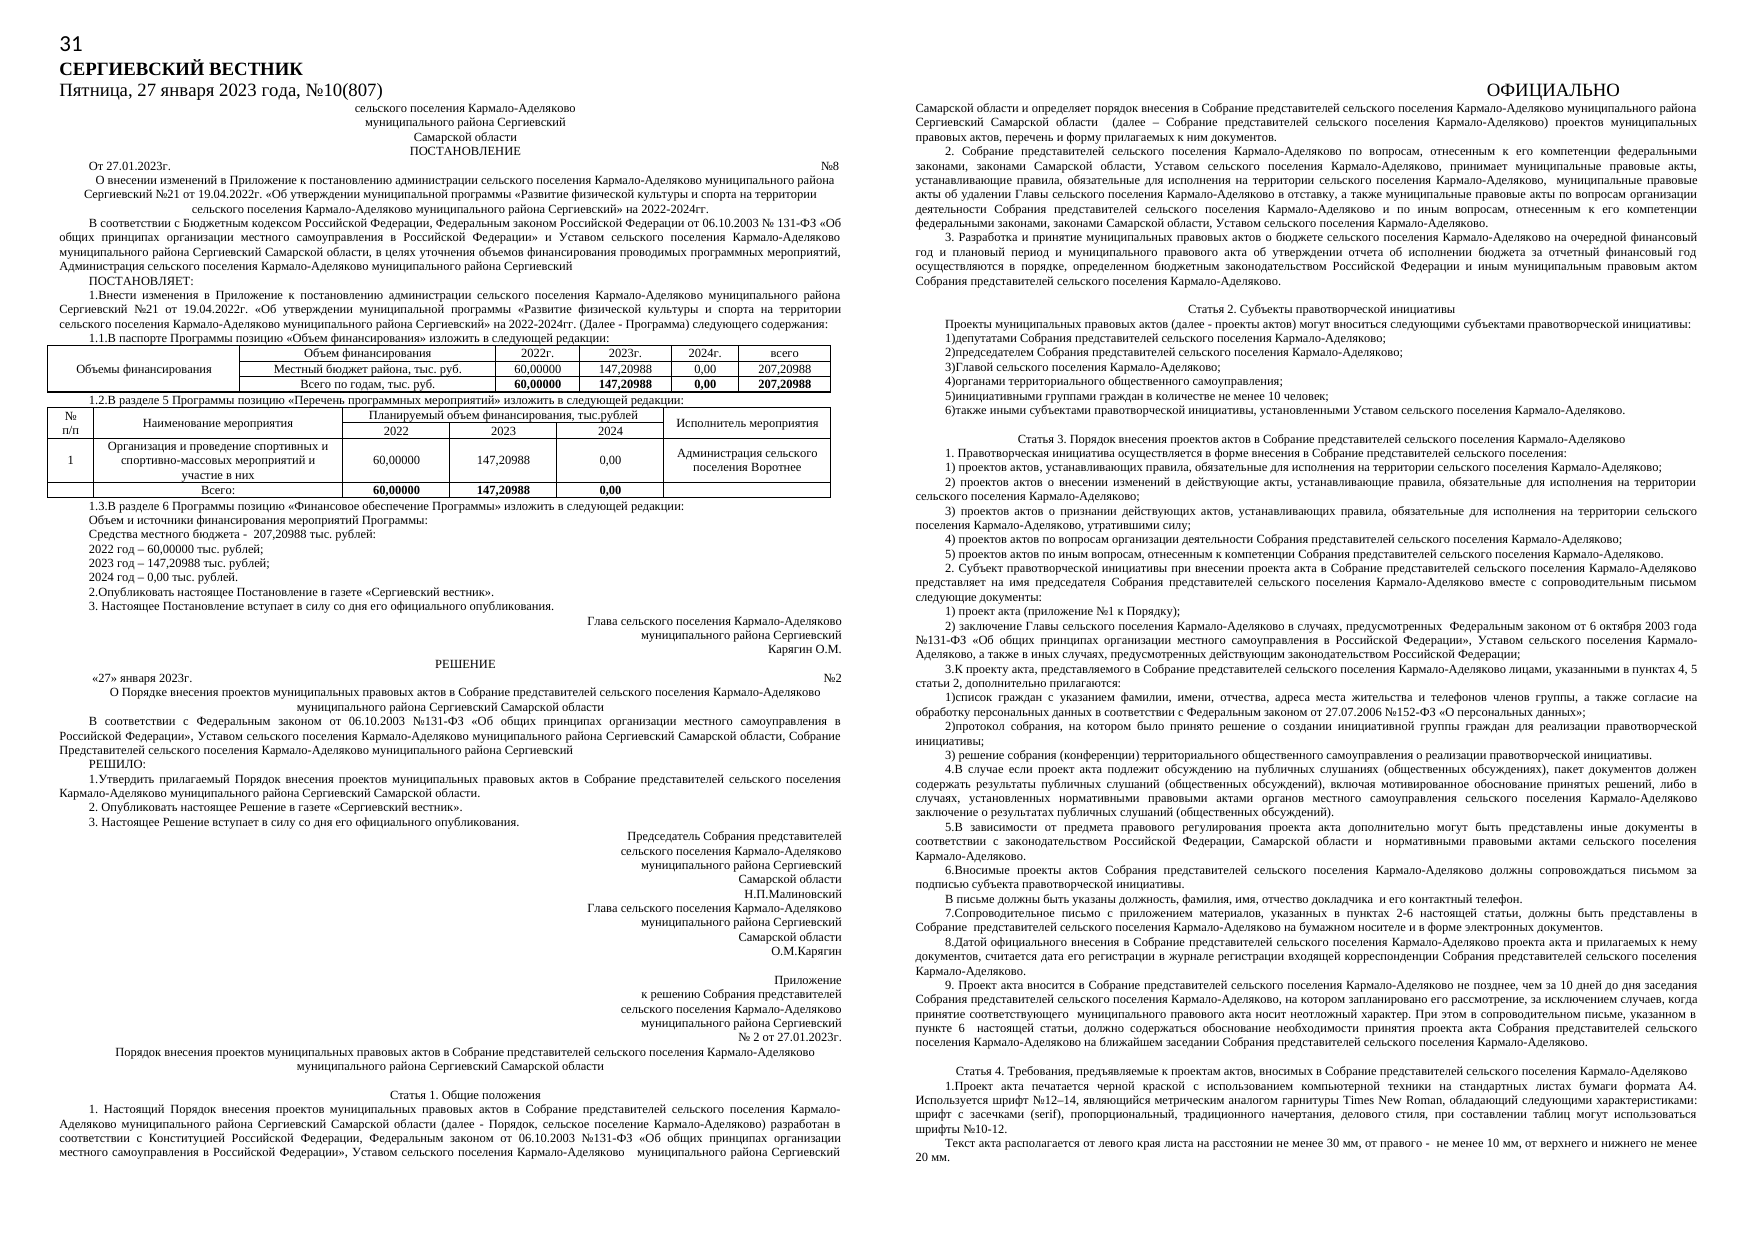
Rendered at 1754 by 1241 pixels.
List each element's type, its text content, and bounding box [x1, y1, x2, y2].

text 2024 год – 0,00 тыс. рублей. [59, 570, 842, 584]
text 5) проектов актов по иным вопросам, отнесенным к компетенции Собрания представителей сельского поселения Кармало-Аделяково. [915, 546, 1698, 561]
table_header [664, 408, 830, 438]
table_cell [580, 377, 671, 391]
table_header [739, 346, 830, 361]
text ПОСТАНОВЛЕНИЕ [59, 144, 842, 158]
text 2. Собрание представителей сельского поселения Кармало-Аделяково по вопросам, отнесенным к его компетенции федеральными законами, законами Самарской области, Уставом сельского поселения Кармало-Аделяково, принимает муниципальные правовые акты, устанавливающие правила, обязательные для исполнения на территории сельского поселения Кармало-Аделяково, муниципальные правовые акты об удалении Главы сельского поселения Кармало-Аделяково в отставку, а также муниципальные правовые акты по вопросам организации деятельности Собрания представителей сельского поселения Кармало-Аделяково и по иным вопросам, отнесенным к его компетенции федеральными законами, законами Самарской области, Уставом сельского поселения Кармало-Аделяково. [915, 144, 1698, 230]
text 1.2.В разделе 5 Программы позицию «Перечень программных мероприятий» изложить в следующей редакции: [59, 392, 842, 407]
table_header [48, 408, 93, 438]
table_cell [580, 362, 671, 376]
text РЕШЕНИЕ [59, 656, 842, 671]
text «27» января 2023г. №2 [59, 671, 842, 685]
text 2. Субъект правотворческой инициативы при внесении проекта акта в Собрание представителей сельского поселения Кармало-Аделяково представляет на имя председателя Собрания представителей сельского поселения Кармало-Аделяково вместе с сопроводительным письмом следующие документы: [915, 561, 1698, 604]
text сельского поселения Кармало-Аделяково [59, 843, 842, 858]
text 2.Опубликовать настоящее Постановление в газете «Сергиевский вестник». [59, 584, 842, 599]
text Самарской области [59, 129, 842, 144]
text РЕШИЛО: [59, 757, 842, 771]
text № 2 от 27.01.2023г. [59, 1030, 842, 1044]
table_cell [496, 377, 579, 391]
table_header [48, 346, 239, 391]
text В соответствии с Бюджетным кодексом Российской Федерации, Федеральным законом Российской Федерации от 06.10.2003 № 131-ФЗ «Об общих принципах организации местного самоуправления в Российской Федерации» и Уставом сельского поселения Кармало-Аделяково муниципального района Сергиевский Самарской области, в целях уточнения объемов финансирования проводимых программных мероприятий, Администрация сельского поселения Кармало-Аделяково муниципального района Сергиевский [59, 216, 842, 273]
text Глава сельского поселения Кармало-Аделяково [59, 613, 842, 628]
text 1)список граждан с указанием фамилии, имени, отчества, адреса места жительства и телефонов членов группы, а также согласие на обработку персональных данных в соответствии с Федеральным законом от 27.07.2006 №152-ФЗ «О персональных данных»; [915, 690, 1698, 719]
text Средства местного бюджета - 207,20988 тыс. рублей: [59, 527, 842, 541]
text Председатель Собрания представителей [59, 829, 842, 843]
text О внесении изменений в Приложение к постановлению администрации сельского поселения Кармало-Аделяково муниципального района Сергиевский №21 от 19.04.2022г. «Об утверждении муниципальной программы «Развитие физической культуры и спорта на территории сельского поселения Кармало-Аделяково муниципального района Сергиевский» на 2022-2024гг. [59, 173, 842, 216]
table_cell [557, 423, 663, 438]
text сельского поселения Кармало-Аделяково [59, 101, 842, 115]
text муниципального района Сергиевский [59, 115, 842, 129]
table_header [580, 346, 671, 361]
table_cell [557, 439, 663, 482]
text Самарской области [59, 929, 842, 944]
text 2)председателем Собрания представителей сельского поселения Кармало-Аделяково; [915, 345, 1698, 359]
text 1.1.В паспорте Программы позицию «Объем финансирования» изложить в следующей редакции: [59, 331, 842, 345]
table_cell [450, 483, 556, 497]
text 4)органами территориального общественного самоуправления; [915, 374, 1698, 388]
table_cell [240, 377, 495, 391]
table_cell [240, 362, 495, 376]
text Статья 4. Требования, предъявляемые к проектам актов, вносимых в Собрание представителей сельского поселения Кармало-Аделяково [915, 1064, 1698, 1078]
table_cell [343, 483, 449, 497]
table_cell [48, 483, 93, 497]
text 1.Проект акта печатается черной краской с использованием компьютерной техники на стандартных листах бумаги формата A4. Используется шрифт №12–14, являющийся метрическим аналогом гарнитуры Times New Roman, обладающий следующими характеристиками: шрифт с засечками (serif), пропорциональный, традиционного начертания, делового стиля, при составлении таблиц могут использоваться шрифты №10-12. [915, 1078, 1698, 1136]
text муниципального района Сергиевский [59, 1016, 842, 1030]
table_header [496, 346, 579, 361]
text 4) проектов актов по вопросам организации деятельности Собрания представителей сельского поселения Кармало-Аделяково; [915, 532, 1698, 546]
text О.М.Карягин [59, 944, 842, 958]
text 1) проект акта (приложение №1 к Порядку); [915, 604, 1698, 618]
text 2) проектов актов о внесении изменений в действующие акты, устанавливающие правила, обязательные для исполнения на территории сельского поселения Кармало-Аделяково; [915, 474, 1698, 503]
text 2)протокол собрания, на котором было принято решение о создании инициативной группы граждан для реализации правотворческой инициативы; [915, 719, 1698, 748]
text О Порядке внесения проектов муниципальных правовых актов в Собрание представителей сельского поселения Кармало-Аделяково муниципального района Сергиевский Самарской области [59, 685, 842, 714]
text Приложение [59, 973, 842, 987]
text 1.Внести изменения в Приложение к постановлению администрации сельского поселения Кармало-Аделяково муниципального района Сергиевский №21 от 19.04.2022г. «Об утверждении муниципальной программы «Развитие физической культуры и спорта на территории сельского поселения Кармало-Аделяково муниципального района Сергиевский» на 2022-2024гг. (Далее - Программа) следующего содержания: [59, 288, 842, 331]
text 2022 год – 60,00000 тыс. рублей; [59, 541, 842, 556]
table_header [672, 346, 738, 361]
text Н.П.Малиновский [59, 886, 842, 901]
text Текст акта располагается от левого края листа на расстоянии не менее 30 мм, от правого - не менее 10 мм, от верхнего и нижнего не менее 20 мм. [915, 1136, 1698, 1164]
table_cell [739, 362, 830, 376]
text 5)инициативными группами граждан в количестве не менее 10 человек; [915, 388, 1698, 403]
text 1. Правотворческая инициатива осуществляется в форме внесения в Собрание представителей сельского поселения: [915, 446, 1698, 460]
text 3)Главой сельского поселения Кармало-Аделяково; [915, 359, 1698, 374]
text Порядок внесения проектов муниципальных правовых актов в Собрание представителей сельского поселения Кармало-Аделяково муниципального района Сергиевский Самарской области [59, 1044, 842, 1073]
text сельского поселения Кармало-Аделяково [59, 1001, 842, 1016]
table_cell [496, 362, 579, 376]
text к решению Собрания представителей [59, 987, 842, 1001]
text 6.Вносимые проекты актов Собрания представителей сельского поселения Кармало-Аделяково должны сопровождаться письмом за подписью субъекта правотворческой инициативы. [915, 863, 1698, 891]
text 2023 год – 147,20988 тыс. рублей; [59, 556, 842, 570]
text 1.Утвердить прилагаемый Порядок внесения проектов муниципальных правовых актов в Собрание представителей сельского поселения Кармало-Аделяково муниципального района Сергиевский Самарской области. [59, 771, 842, 800]
text Объем и источники финансирования мероприятий Программы: [59, 513, 842, 527]
text Глава сельского поселения Кармало-Аделяково [59, 901, 842, 915]
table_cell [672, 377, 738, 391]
text 1) проектов актов, устанавливающих правила, обязательные для исполнения на территории сельского поселения Кармало-Аделяково; [915, 460, 1698, 474]
text Проекты муниципальных правовых актов (далее - проекты актов) могут вноситься следующими субъектами правотворческой инициативы: [915, 316, 1698, 331]
text 1)депутатами Собрания представителей сельского поселения Кармало-Аделяково; [915, 331, 1698, 345]
text 3.К проекту акта, представляемого в Собрание представителей сельского поселения Кармало-Аделяково лицами, указанными в пунктах 4, 5 статьи 2, дополнительно прилагаются: [915, 661, 1698, 690]
text 9. Проект акта вносится в Собрание представителей сельского поселения Кармало-Аделяково не позднее, чем за 10 дней до дня заседания Собрания представителей сельского поселения Кармало-Аделяково, на котором запланировано его рассмотрение, за исключением случаев, когда принятие соответствующего муниципального правового акта носит неотложный характер. При этом в сопроводительном письме, указанном в пункте 6 настоящей статьи, должно содержаться обоснование необходимости принятия проекта акта Собрания представителей сельского поселения Кармало-Аделяково на ближайшем заседании Собрания представителей сельского поселения Кармало-Аделяково. [915, 978, 1698, 1049]
text 8.Датой официального внесения в Собрание представителей сельского поселения Кармало-Аделяково проекта акта и прилагаемых к нему документов, считается дата его регистрации в журнале регистрации входящей корреспонденции Собрания представителей сельского поселения Кармало-Аделяково. [915, 934, 1698, 978]
text 6)также иными субъектами правотворческой инициативы, установленными Уставом сельского поселения Кармало-Аделяково. [915, 403, 1698, 417]
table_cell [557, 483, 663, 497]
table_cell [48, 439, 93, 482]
text 5.В зависимости от предмета правового регулирования проекта акта дополнительно могут быть представлены иные документы в соответствии с законодательством Российской Федерации, Самарской области и нормативными правовыми актами сельского поселения Кармало-Аделяково. [915, 819, 1698, 863]
text 3. Разработка и принятие муниципальных правовых актов о бюджете сельского поселения Кармало-Аделяково на очередной финансовый год и плановый период и муниципального правового акта об утверждении отчета об исполнении бюджета за отчетный финансовый год осуществляются в порядке, определенном бюджетным законодательством Российской Федерации и иным муниципальным правовым актом Собрания представителей сельского поселения Кармало-Аделяково. [915, 230, 1698, 288]
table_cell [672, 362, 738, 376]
text 3) решение собрания (конференции) территориального общественного самоуправления о реализации правотворческой инициативы. [915, 748, 1698, 762]
text муниципального района Сергиевский [59, 915, 842, 929]
text 2) заключение Главы сельского поселения Кармало-Аделяково в случаях, предусмотренных Федеральным законом от 6 октября 2003 года №131-ФЗ «Об общих принципах организации местного самоуправления в Российской Федерации», Уставом сельского поселения Кармало-Аделяково, а также в иных случаях, предусмотренных действующим законодательством Российской Федерации; [915, 618, 1698, 661]
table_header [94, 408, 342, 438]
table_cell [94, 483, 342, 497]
text Карягин О.М. [59, 642, 842, 656]
text Статья 3. Порядок внесения проектов актов в Собрание представителей сельского поселения Кармало-Аделяково [915, 431, 1698, 446]
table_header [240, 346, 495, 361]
text 3. Настоящее Решение вступает в силу со дня его официального опубликования. [59, 814, 842, 829]
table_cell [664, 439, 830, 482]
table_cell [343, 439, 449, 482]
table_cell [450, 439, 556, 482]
text муниципального района Сергиевский [59, 628, 842, 642]
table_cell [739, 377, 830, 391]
text 2. Опубликовать настоящее Решение в газете «Сергиевский вестник». [59, 800, 842, 814]
text От 27.01.2023г. №8 [59, 158, 842, 173]
text муниципального района Сергиевский [59, 858, 842, 872]
text Статья 2. Субъекты правотворческой инициативы [915, 302, 1698, 316]
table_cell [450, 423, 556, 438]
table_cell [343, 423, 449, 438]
text 3. Настоящее Постановление вступает в силу со дня его официального опубликования. [59, 599, 842, 613]
text 7.Сопроводительное письмо с приложением материалов, указанных в пунктах 2-6 настоящей статьи, должны быть представлены в Собрание представителей сельского поселения Кармало-Аделяково на бумажном носителе и в форме электронных документов. [915, 906, 1698, 934]
text 3) проектов актов о признании действующих актов, устанавливающих правила, обязательные для исполнения на территории сельского поселения Кармало-Аделяково, утратившими силу; [915, 503, 1698, 532]
text ПОСТАНОВЛЯЕТ: [59, 273, 842, 288]
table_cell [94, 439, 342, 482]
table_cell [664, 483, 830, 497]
text Статья 1. Общие положения [59, 1088, 842, 1102]
text 1.3.В разделе 6 Программы позицию «Финансовое обеспечение Программы» изложить в следующей редакции: [59, 498, 842, 513]
text В соответствии с Федеральным законом от 06.10.2003 №131-ФЗ «Об общих принципах организации местного самоуправления в Российской Федерации», Уставом сельского поселения Кармало-Аделяково муниципального района Сергиевский Самарской области, Собрание Представителей сельского поселения Кармало-Аделяково муниципального района Сергиевский [59, 714, 842, 757]
text Самарской области [59, 872, 842, 886]
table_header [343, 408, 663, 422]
text В письме должны быть указаны должность, фамилия, имя, отчество докладчика и его контактный телефон. [915, 891, 1698, 906]
text 4.В случае если проект акта подлежит обсуждению на публичных слушаниях (общественных обсуждениях), пакет документов должен содержать результаты публичных слушаний (общественных обсуждений), включая мотивированное обоснование принятых решений, либо в случаях, установленных нормативными правовыми актами органов местного самоуправления сельского поселения Кармало-Аделяково заключение о результатах публичных слушаний (общественных обсуждений). [915, 762, 1698, 819]
